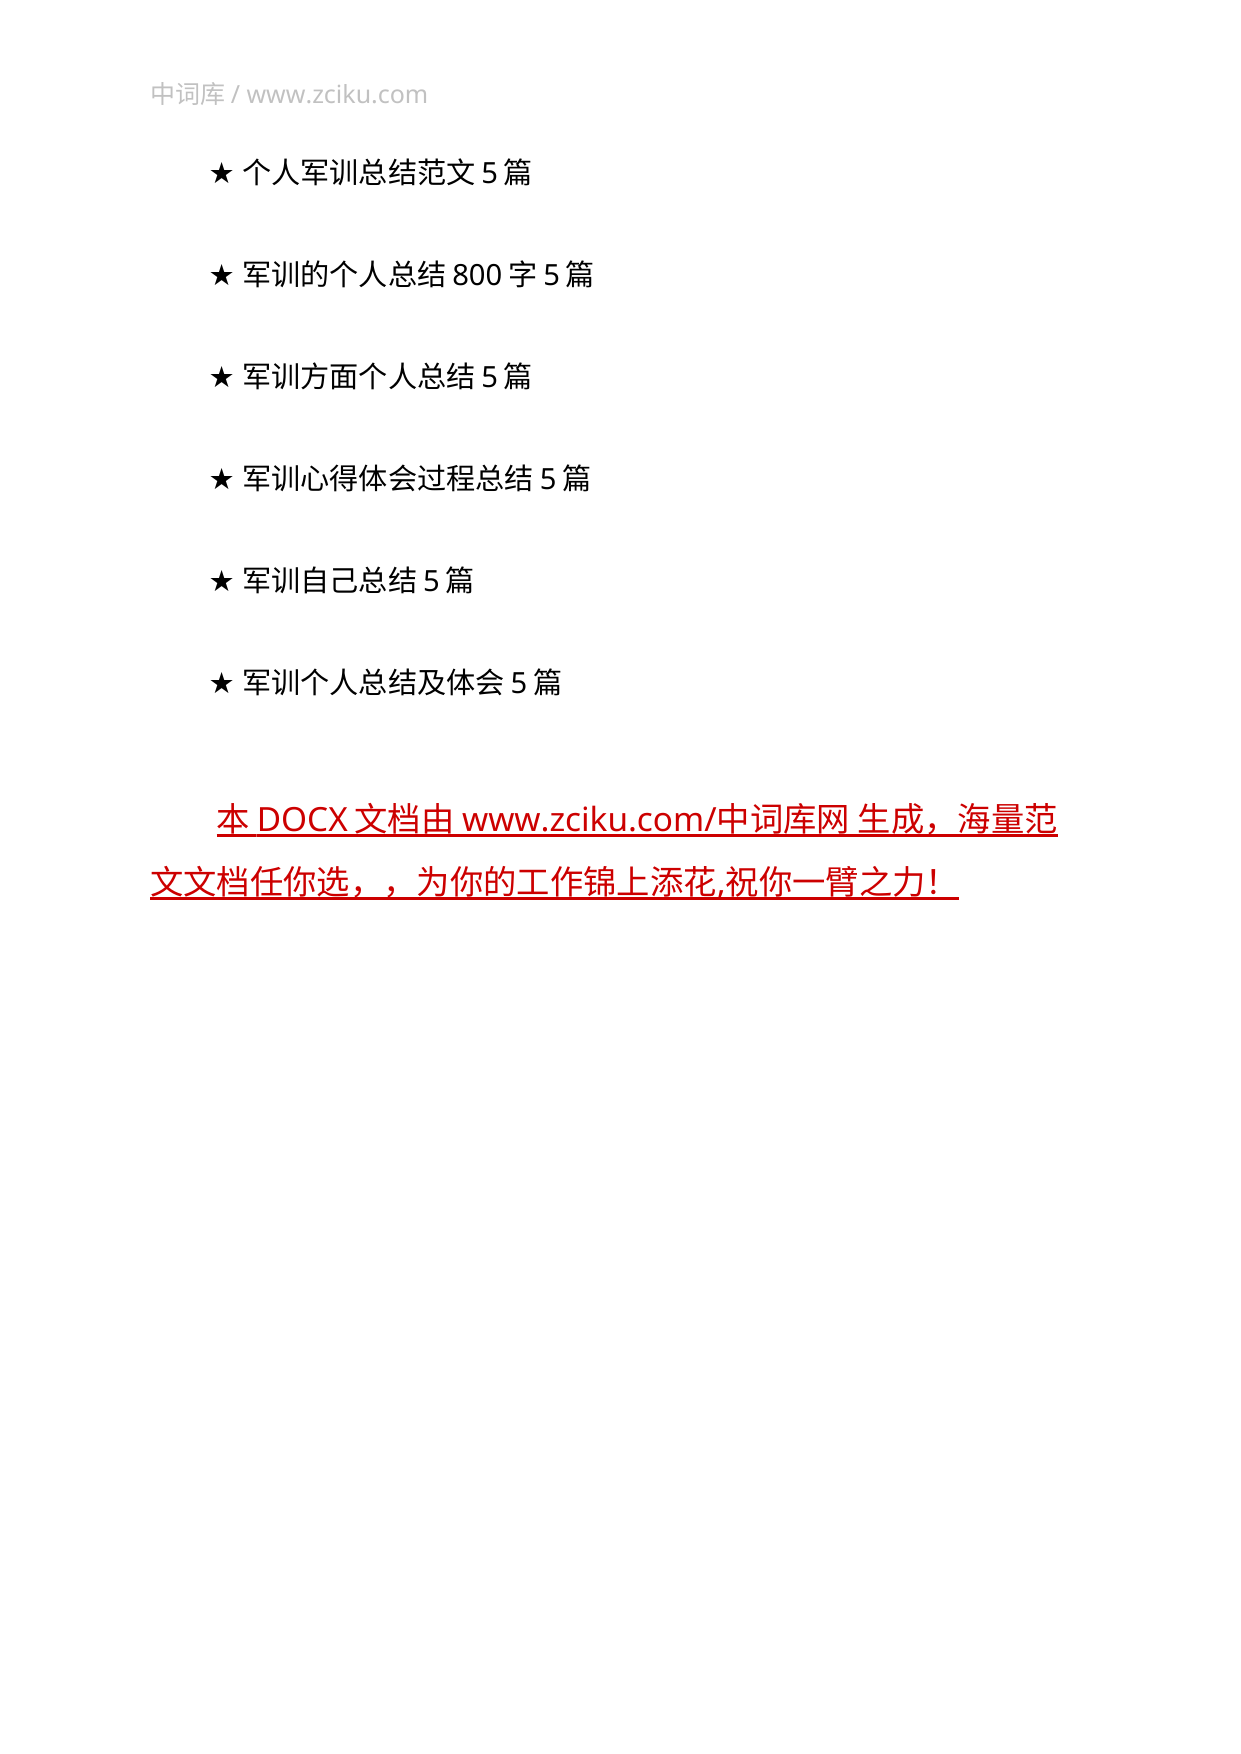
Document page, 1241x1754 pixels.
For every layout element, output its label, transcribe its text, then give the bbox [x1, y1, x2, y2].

text ★ 军训方面个人总结5篇 [150, 354, 1090, 396]
text ★ 军训的个人总结800字5篇 [150, 252, 1090, 294]
text ★ 军训个人总结及体会5篇 [150, 660, 1090, 702]
text 本DOCX文档由 www.zciku.com/中词库网 生成，海量范文文档任你选，，为你的工作锦上添花,祝你一臂之力！ [150, 793, 1090, 904]
text ★ 军训自己总结5篇 [150, 558, 1090, 600]
text ★ 军训心得体会过程总结5篇 [150, 456, 1090, 498]
text ★ 个人军训总结范文5篇 [150, 150, 1090, 192]
